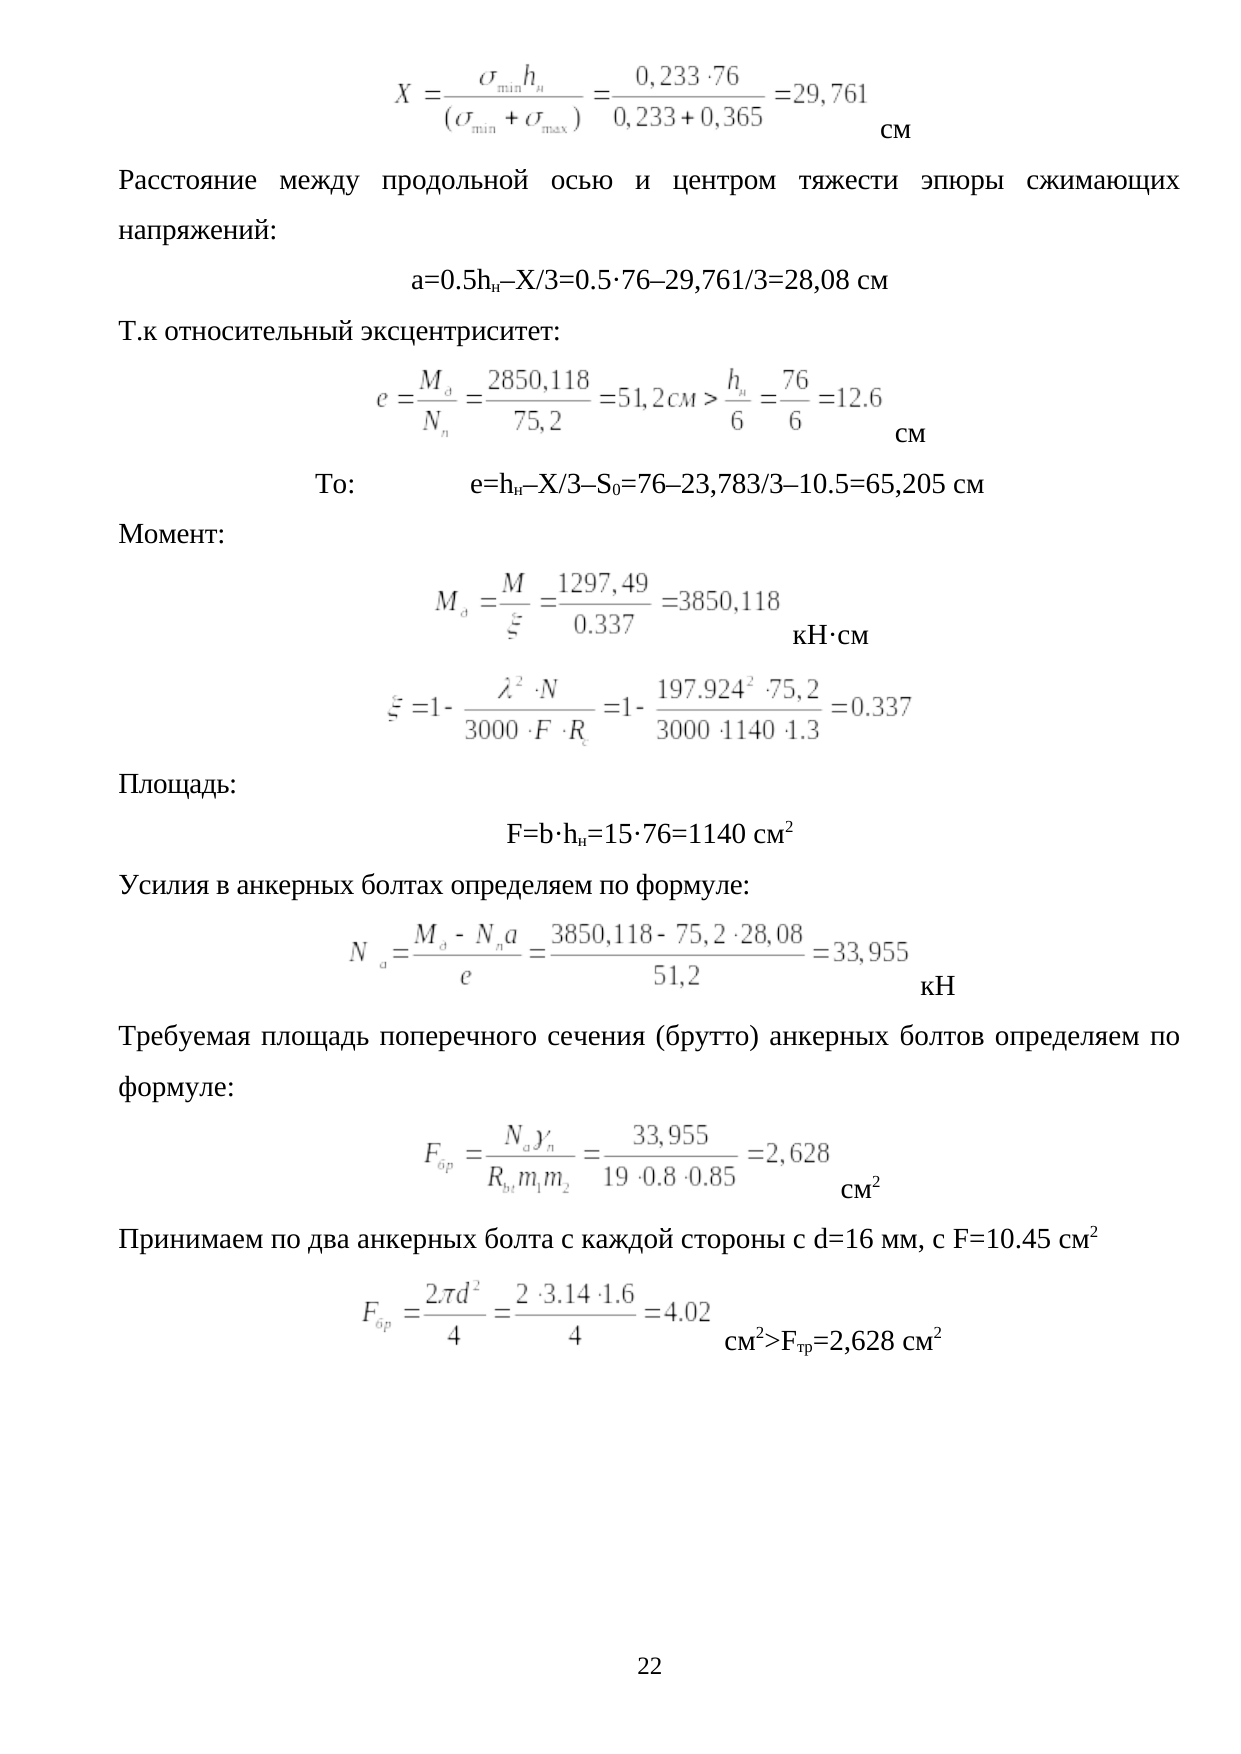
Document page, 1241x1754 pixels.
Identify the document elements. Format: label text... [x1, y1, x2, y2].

text Площадь: [118, 766, 1181, 800]
text см [118, 59, 1181, 145]
text см2>Fтр=2,628 см2 [118, 1272, 1181, 1356]
text Т.к относительный эксцентриситет: [118, 313, 1181, 346]
text см [118, 363, 1181, 449]
text см2 [118, 1119, 1181, 1205]
text Требуемая площадь поперечного сечения (брутто) анкерных болтов определяем по формуле: [118, 1018, 1181, 1102]
text кН [118, 917, 1181, 1002]
text Расстояние между продольной осью и центром тяжести эпюры сжимающих напряжений: [118, 162, 1181, 246]
text Принимаем по два анкерных болта с каждой стороны с d=16 мм, с F=10.45 см2 [118, 1222, 1181, 1255]
text Момент: [118, 516, 1181, 549]
text То: е=hн–Х/3–S0=76–23,783/3–10.5=65,205 см [118, 466, 1181, 499]
text а=0.5hн–Х/3=0.5·76–29,761/3=28,08 см [118, 262, 1181, 296]
text кН·см [118, 566, 1181, 651]
text F=b·hн=15·76=1140 см2 [118, 817, 1181, 850]
text Усилия в анкерных болтах определяем по формуле: [118, 867, 1181, 900]
